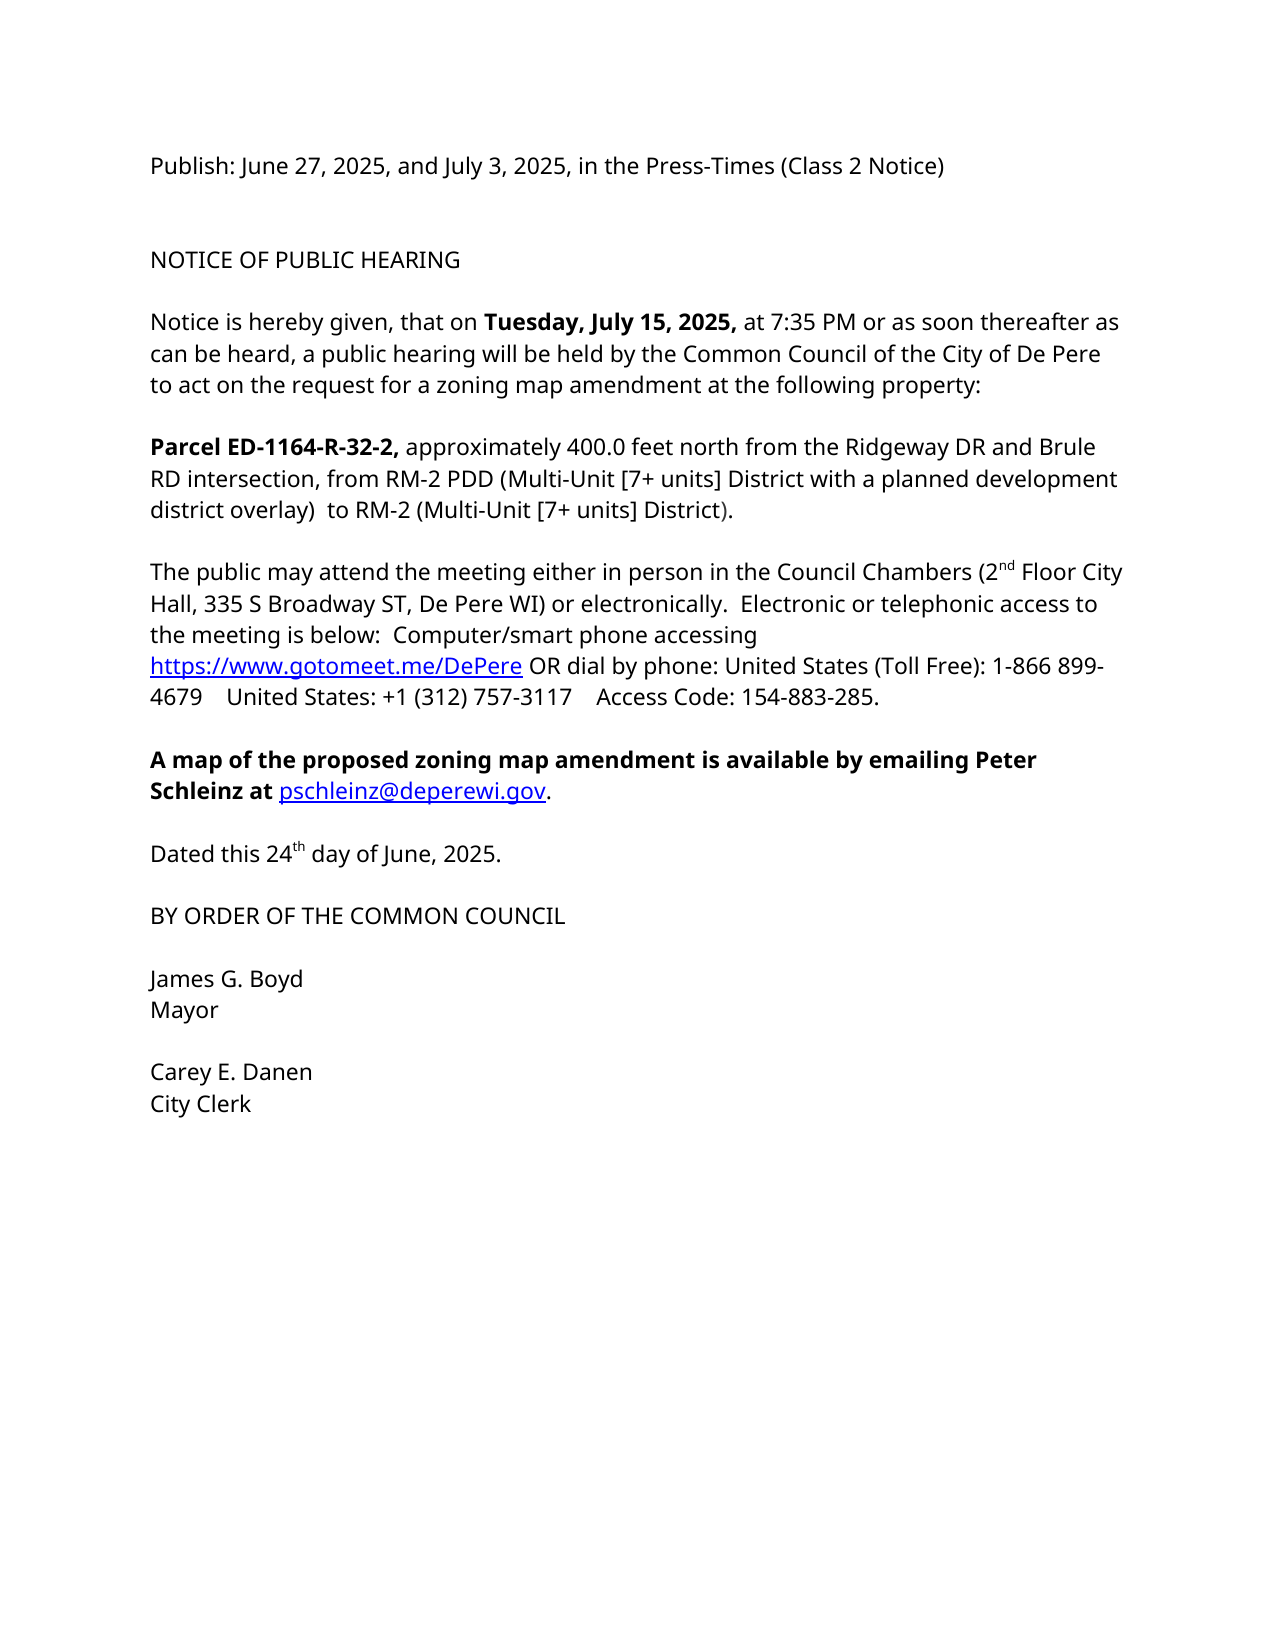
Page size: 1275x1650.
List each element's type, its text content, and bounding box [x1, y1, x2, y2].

text Notice is hereby given, that on Tuesday, July 15, 2025, at 7:35 PM or as soon thereafter as can be heard, a public hearing will be held by the Common Council of the City of De Pere to act on the request for a zoning map amendment at the following property: [150, 306, 1125, 400]
text City Clerk [150, 1087, 1125, 1119]
text Dated this 24th day of June, 2025. [150, 837, 1125, 869]
text A map of the proposed zoning map amendment is available by emailing Peter Schleinz at pschleinz@deperewi.gov. [150, 744, 1125, 806]
text BY ORDER OF THE COMMON COUNCIL [150, 900, 1125, 931]
text Mayor [150, 994, 1125, 1025]
text James G. Boyd [150, 962, 1125, 994]
text NOTICE OF PUBLIC HEARING [150, 244, 1125, 275]
text The public may attend the meeting either in person in the Council Chambers (2nd Floor City Hall, 335 S Broadway ST, De Pere WI) or electronically. Electronic or telephonic access to the meeting is below: Computer/smart phone accessing https://www.gotomeet.me/DePere OR dial by phone: United States (Toll Free): 1-866 899-4679 United States: +1 (312) 757-3117 Access Code: 154-883-285. [150, 556, 1125, 712]
text Publish: June 27, 2025, and July 3, 2025, in the Press-Times (Class 2 Notice) [150, 150, 1125, 181]
text Carey E. Danen [150, 1056, 1125, 1087]
text Parcel ED-1164-R-32-2, approximately 400.0 feet north from the Ridgeway DR and Brule RD intersection, from RM-2 PDD (Multi-Unit [7+ units] District with a planned development district overlay) to RM-2 (Multi-Unit [7+ units] District). [150, 431, 1125, 525]
